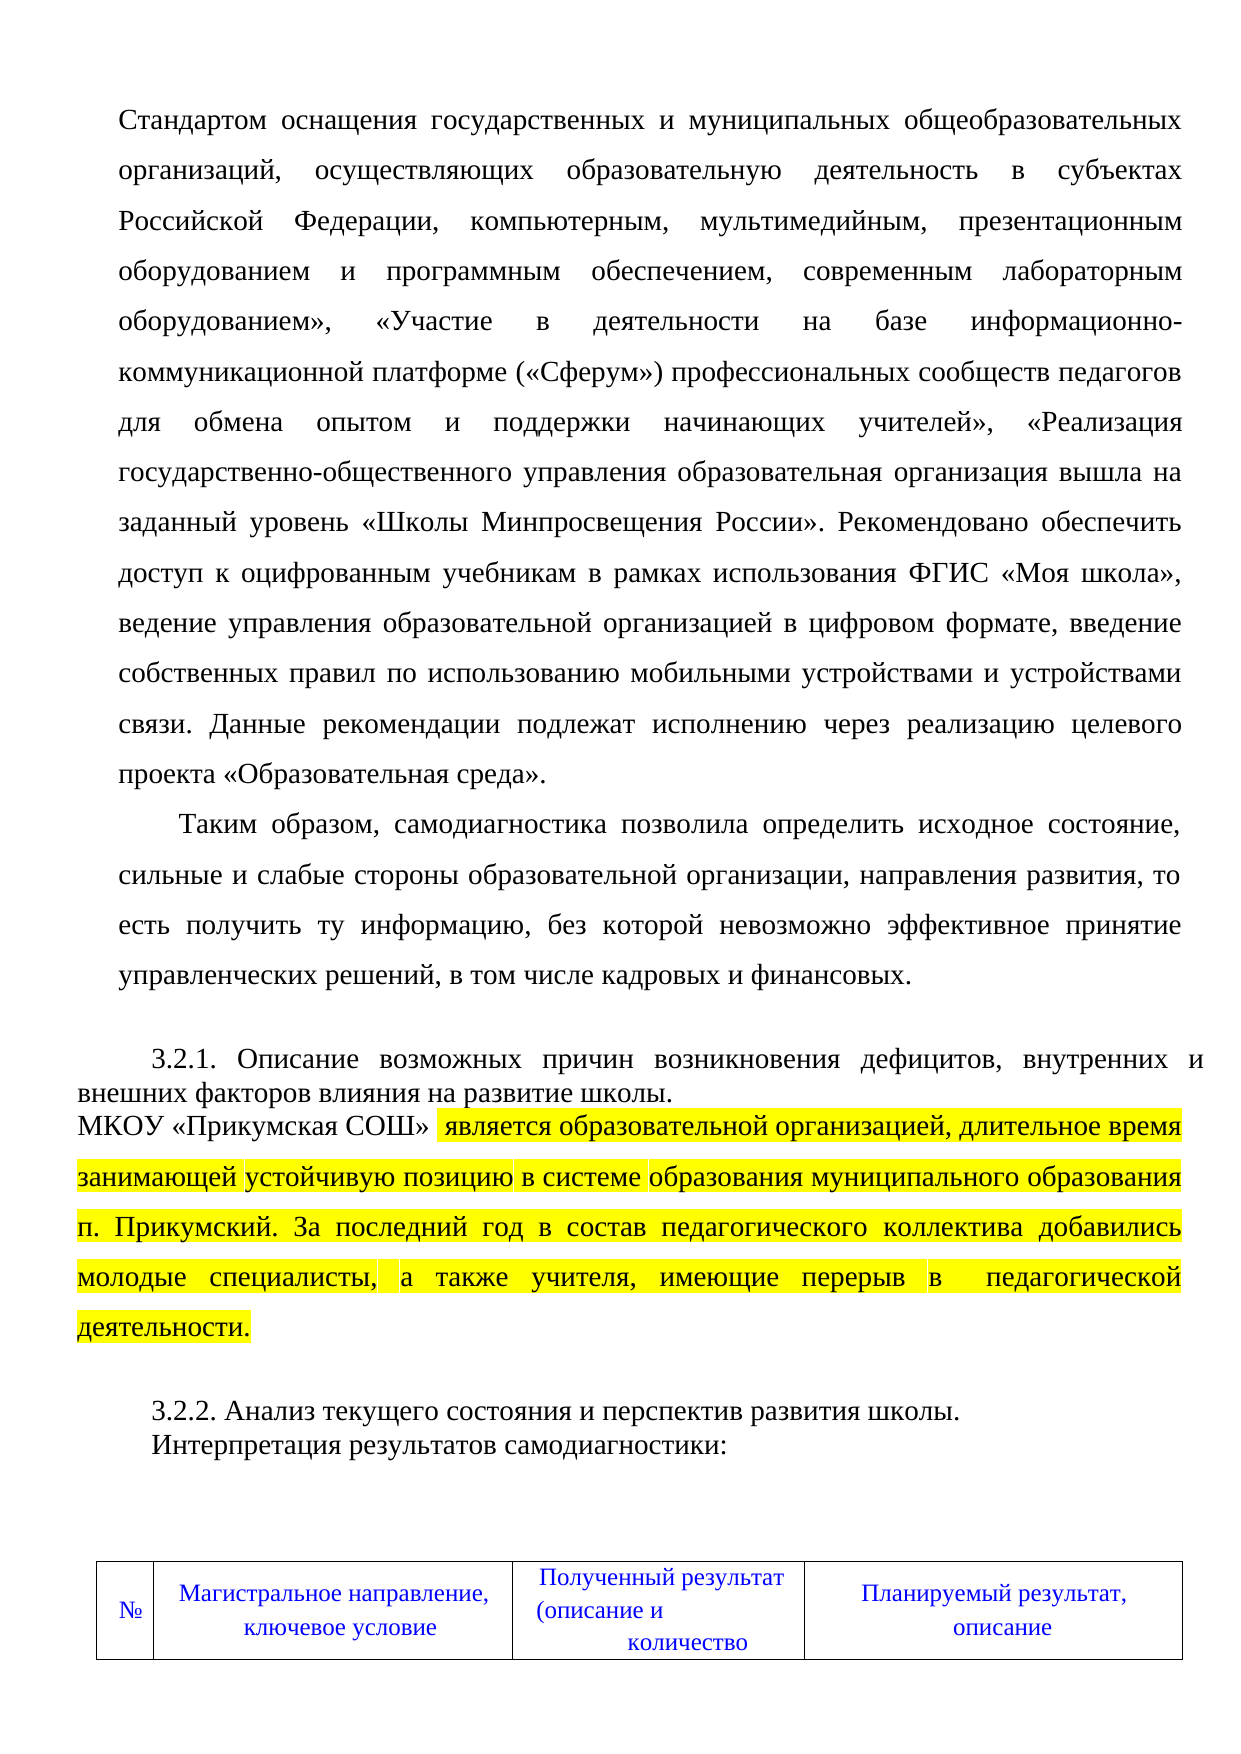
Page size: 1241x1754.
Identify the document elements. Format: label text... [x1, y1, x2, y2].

text Таким образом, самодиагностика позволила определить исходное состояние, сильные и слабые стороны образовательной организации, направления развития, то есть получить ту информацию, без которой невозможно эффективное принятие управленческих решений, в том числе кадровых и финансовых. [118, 806, 1182, 991]
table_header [154, 1562, 512, 1659]
list Интерпретация результатов самодиагностики: [151, 1427, 1205, 1461]
text МКОУ «Прикумская СОШ» является образовательной организацией, длительное время занимающей устойчивую позицию в системе образования муниципального образования п. Прикумский. За последний год в состав педагогического коллектива добавились молодые специалисты, а также учителя, имеющие перерыв в педагогической деятельности. [77, 1108, 1182, 1209]
text 3.2.2. Анализ текущего состояния и перспектив развития школы. [77, 1393, 1205, 1427]
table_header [805, 1562, 1182, 1659]
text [118, 102, 1182, 790]
text 3.2.1. Описание возможных причин возникновения дефицитов, внутренних и внешних факторов влияния на развитие школы. [77, 1041, 1205, 1108]
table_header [513, 1562, 804, 1659]
text МКОУ «Прикумская СОШ» является образовательной организацией, длительное время занимающей устойчивую позицию в системе образования муниципального образования п. Прикумский. За последний год в состав педагогического коллектива добавились молодые специалисты, а также учителя, имеющие перерыв в педагогической деятельности. [77, 1242, 1182, 1343]
table_header № [97, 1562, 153, 1659]
